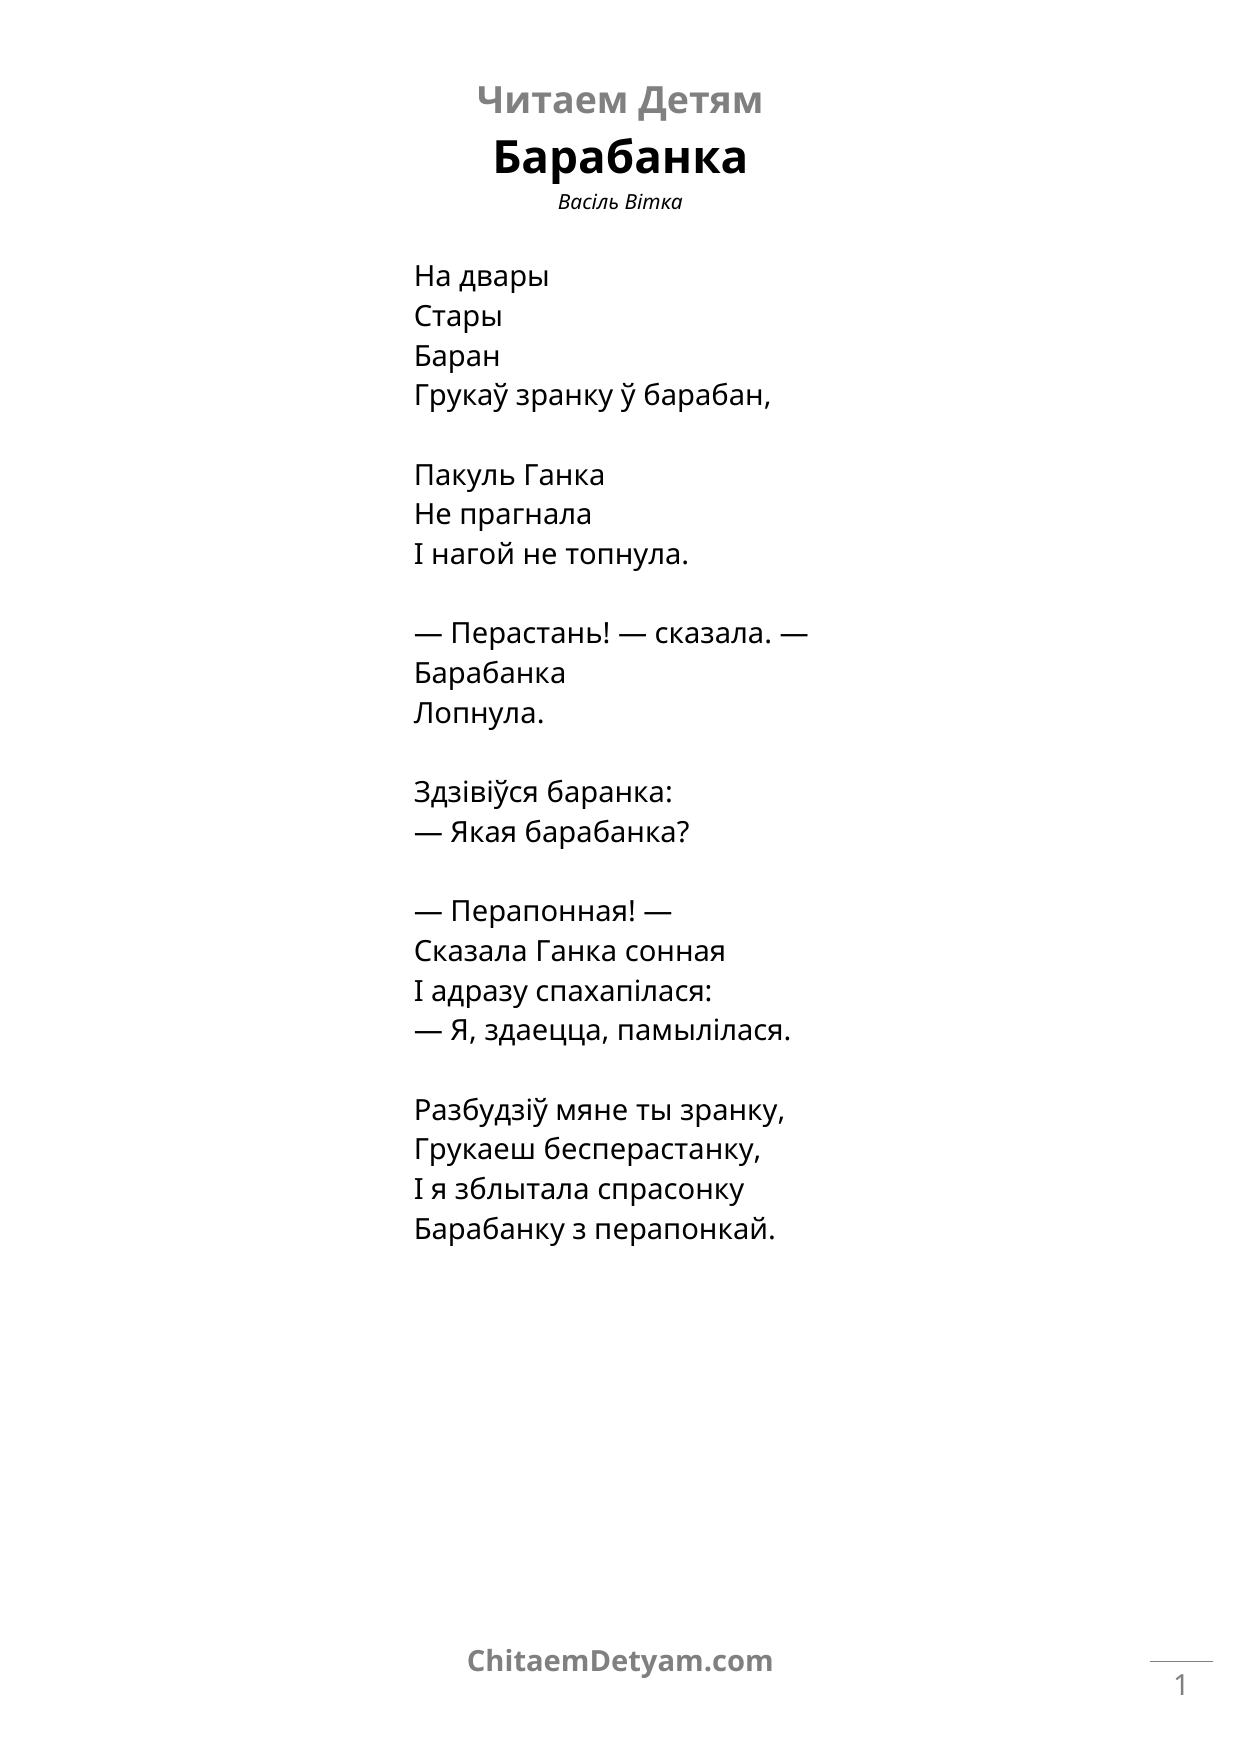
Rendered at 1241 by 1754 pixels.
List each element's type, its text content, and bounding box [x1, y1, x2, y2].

text Стары [413, 295, 1122, 335]
text — Якая барабанка? [413, 811, 1122, 851]
text I я зблытала спрасонку [413, 1168, 1122, 1208]
text Барабанка Васіль Вітка [118, 125, 1122, 216]
text — Перастань! — сказала. — [413, 613, 1122, 652]
text Барабанка [413, 652, 1122, 692]
text На двары [413, 255, 1122, 295]
text Пакуль Ганка [413, 454, 1122, 493]
text Грукаў зранку ў барабан, [413, 374, 1122, 414]
text Сказала Ганка сонная [413, 930, 1122, 970]
text I адразу спахапілася: [413, 970, 1122, 1009]
text Баран [413, 335, 1122, 374]
text Лопнула. [413, 692, 1122, 732]
text Барабанку з перапонкай. [413, 1208, 1122, 1248]
text Грукаеш бесперастанку, [413, 1128, 1122, 1168]
text — Я, здаецца, памылілася. [413, 1009, 1122, 1049]
text Не прагнала [413, 493, 1122, 533]
text — Перапонная! — [413, 890, 1122, 930]
text Разбудзіў мяне ты зранку, [413, 1089, 1122, 1128]
text Здзівіўся баранка: [413, 771, 1122, 811]
text I нагой не топнула. [413, 533, 1122, 573]
